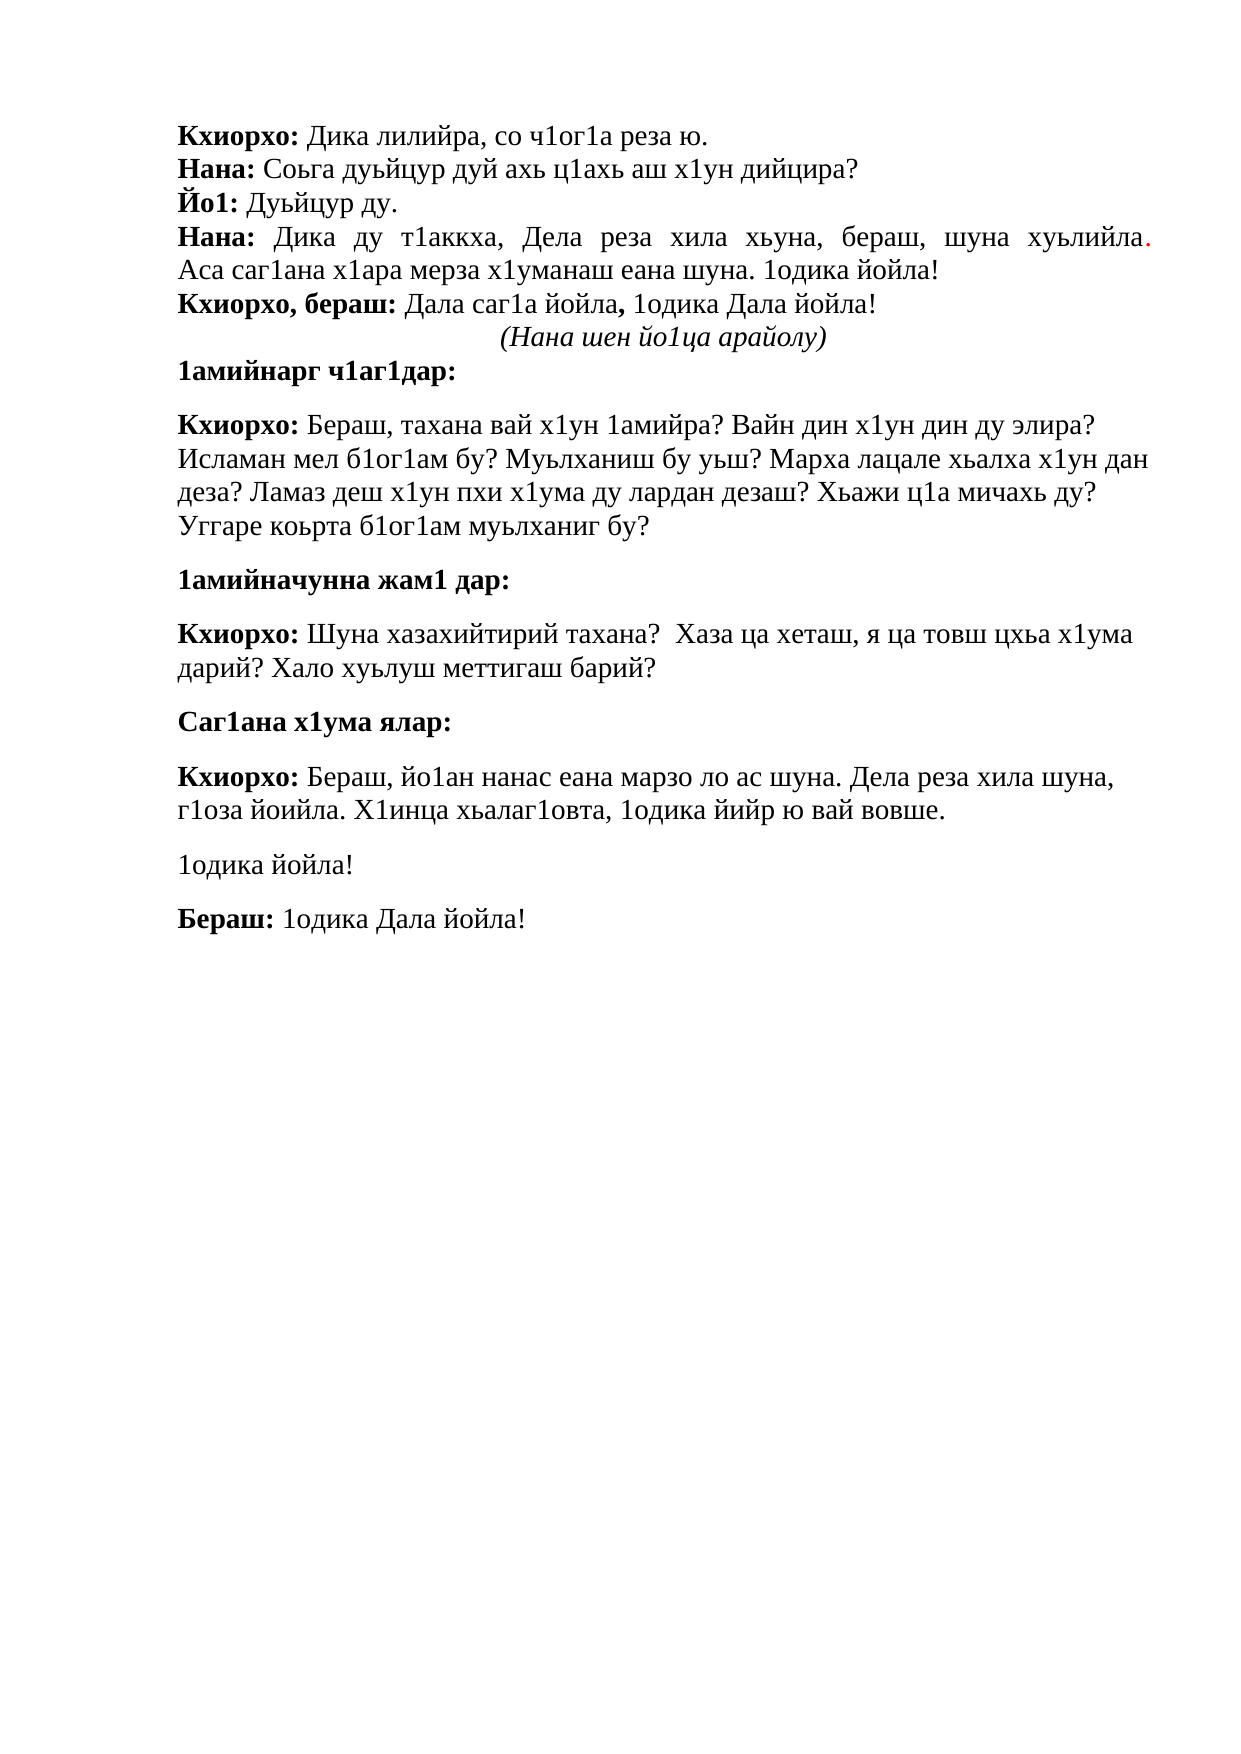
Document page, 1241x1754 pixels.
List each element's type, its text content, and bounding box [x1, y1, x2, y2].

text Кхиорхо: Бераш, йо1ан нанас еана марзо ло ас шуна. Дела реза хила шуна, г1оза йоийла. Х1инца хьалаг1овта, 1одика йийр ю вай вовше. [177, 759, 1152, 826]
text Саг1ана х1ума ялар: [177, 704, 1152, 738]
text Кхиорхо: Дика лилийра, со ч1ог1а реза ю. [177, 118, 1152, 152]
text Нана: Дика ду т1аккха, Дела реза хила хьуна, бераш, шуна хуьлийла. Аса саг1ана х1ара мерза х1уманаш еана шуна. 1одика йойла! [177, 219, 1152, 286]
text Кхиорхо: Шуна хазахийтирий тахана? Хаза ца хеташ, я ца товш цхьа х1ума дарий? Хало хуьлуш меттигаш барий? [177, 617, 1152, 684]
text Нана: Соьга дуьйцур дуй ахь ц1ахь аш х1ун дийцира? [177, 152, 1152, 185]
text 1амийнарг ч1аг1дар: [177, 353, 1152, 386]
text (Нана шен йо1ца арайолу) [177, 319, 1152, 353]
text Йо1: Дуьйцур ду. [177, 185, 1152, 219]
text Кхиорхо, бераш: Дала саг1а йойла, 1одика Дала йойла! [177, 286, 1152, 319]
text Кхиорхо: Бераш, тахана вай х1ун 1амийра? Вайн дин х1ун дин ду элира? Исламан мел б1ог1ам бу? Муьлханиш бу уьш? Марха лацале хьалха х1ун дан деза? Ламаз деш х1ун пхи х1ума ду лардан дезаш? Хьажи ц1а мичахь ду? Уггаре коьрта б1ог1ам муьлханиг бу? [177, 407, 1152, 541]
text 1амийначунна жам1 дар: [177, 562, 1152, 596]
text Бераш: 1одика Дала йойла! [177, 901, 1152, 935]
text 1одика йойла! [177, 847, 1152, 880]
